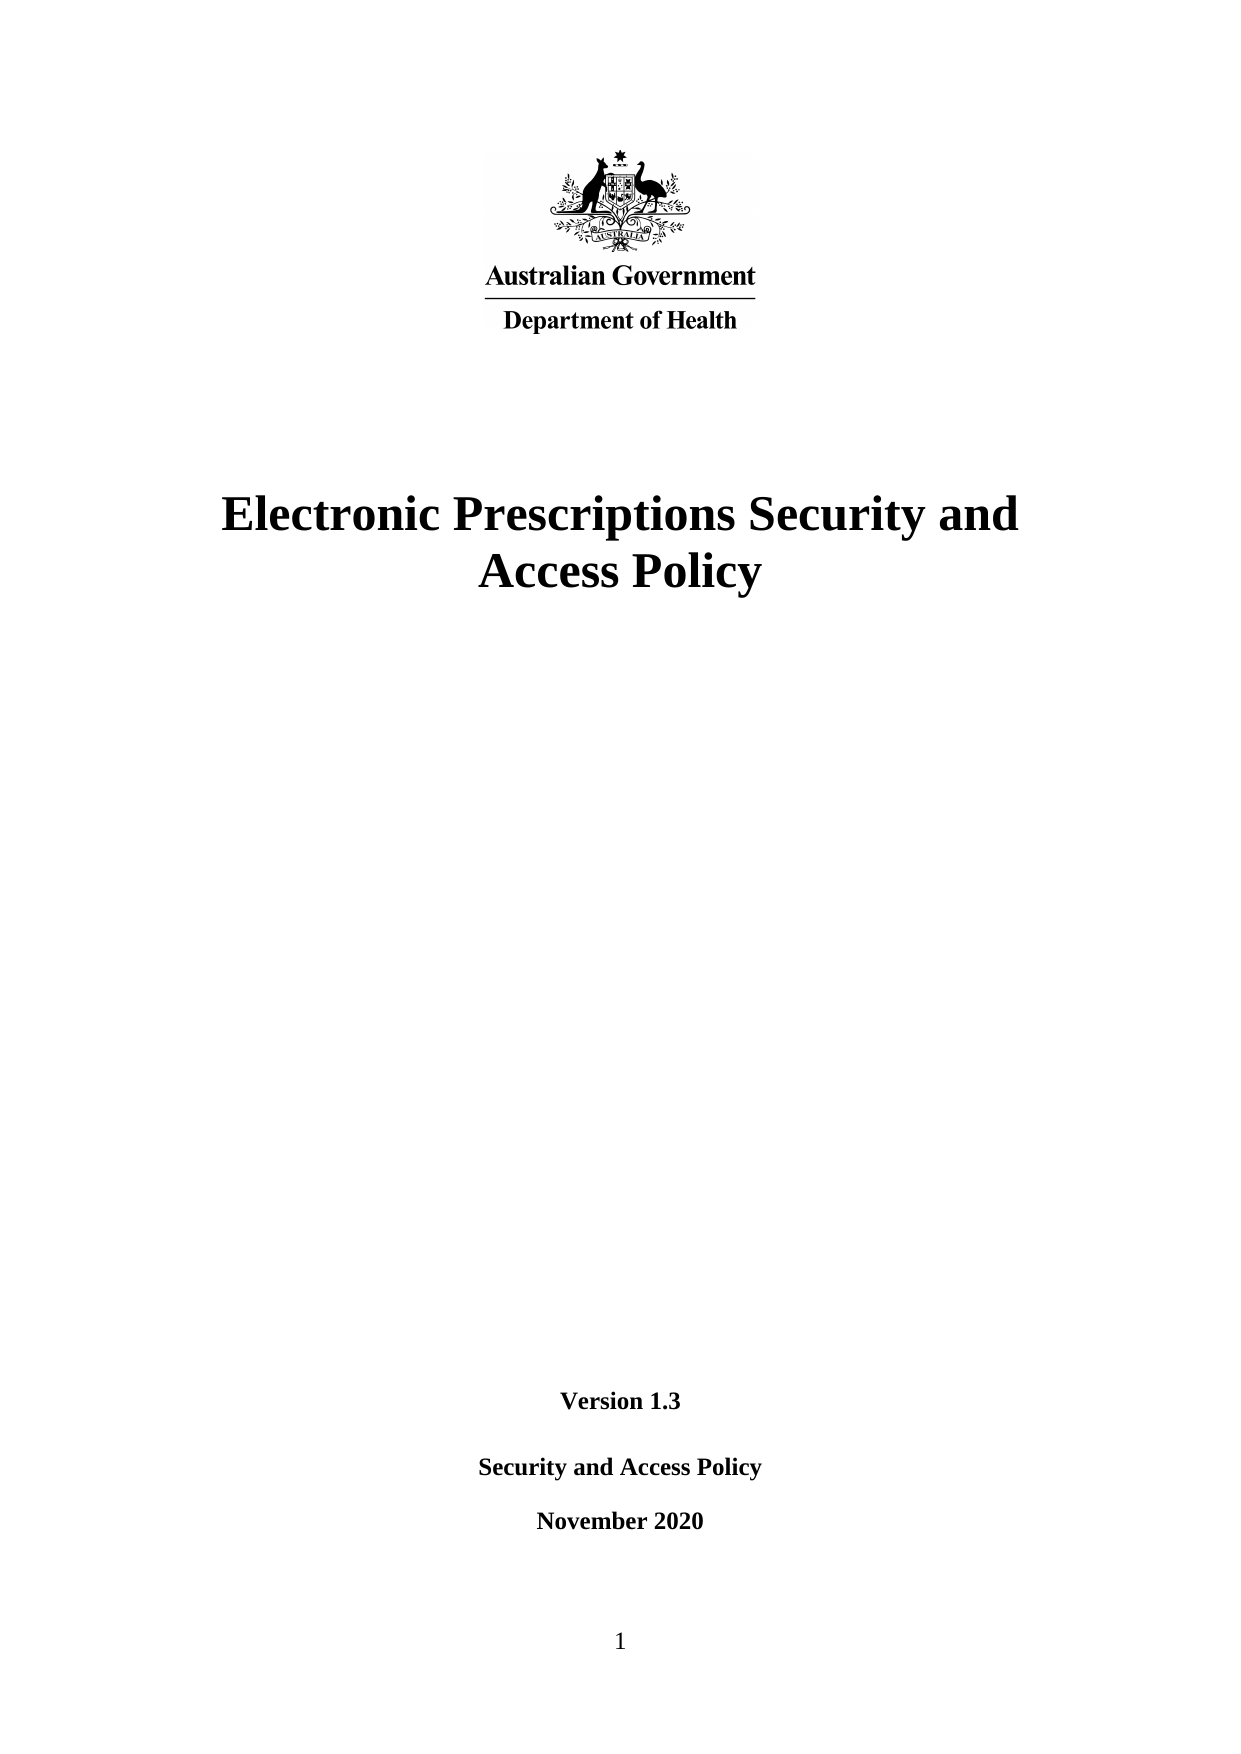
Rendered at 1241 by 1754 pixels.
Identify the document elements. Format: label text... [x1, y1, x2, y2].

picture [481, 150, 759, 334]
text November 2020 [187, 1506, 1053, 1535]
text Electronic Prescriptions Security and Access Policy [187, 484, 1053, 599]
text Version 1.3 [187, 1386, 1053, 1415]
text Security and Access Policy [187, 1452, 1053, 1481]
